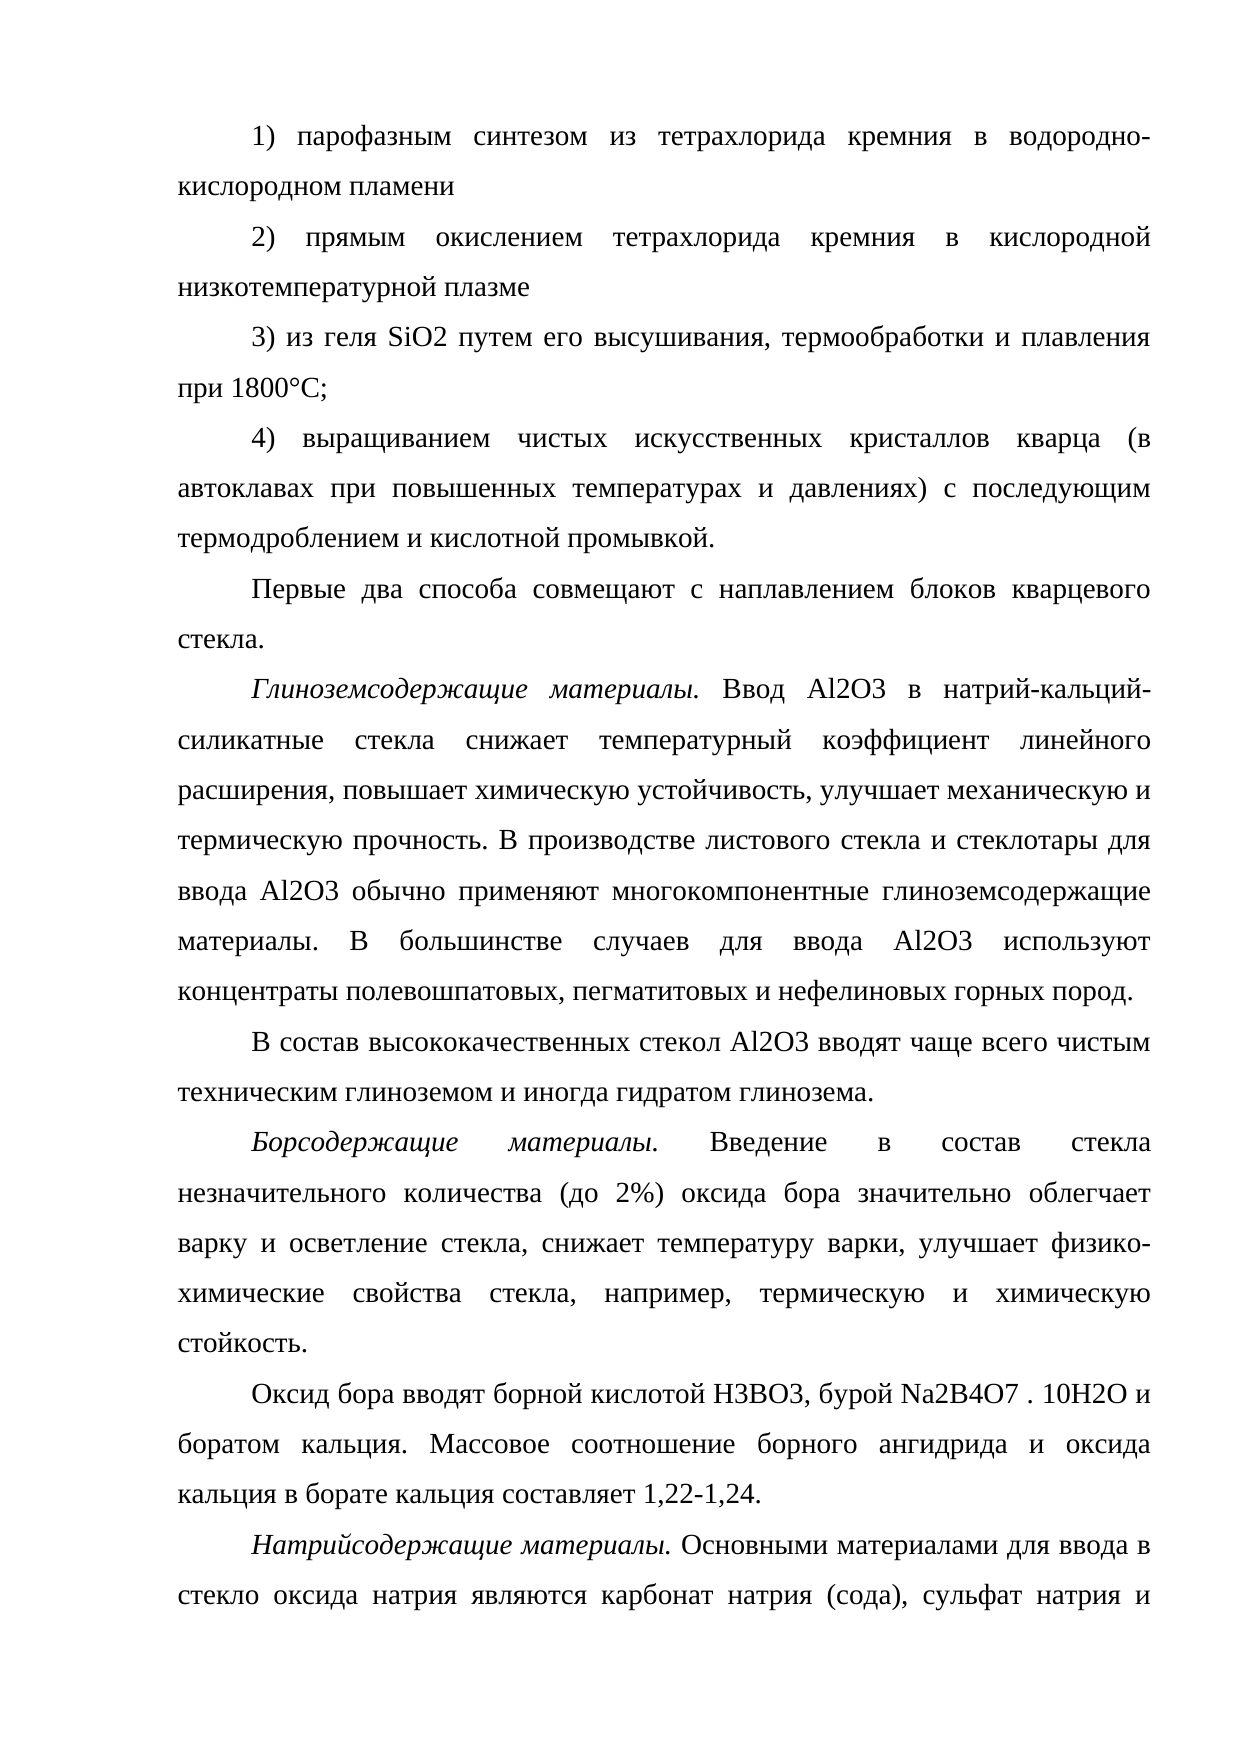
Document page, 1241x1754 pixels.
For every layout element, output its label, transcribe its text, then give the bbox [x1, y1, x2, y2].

text Борсодержащие материалы. Введение в состав стекла незначительного количества (до 2%) оксида бора значительно облегчает варку и осветление стекла, снижает температуру варки, улучшает физико-химические свойства стекла, например, термическую и химическую стойкость. [177, 1124, 1152, 1359]
text Первые два способа совмещают с наплавлением блоков кварцевого стекла. [177, 571, 1152, 655]
text 4) выращиванием чистых искусственных кристаллов кварца (в автоклавах при повышенных температурах и давлениях) с последующим термодроблением и кислотной промывкой. [177, 420, 1152, 554]
text 2) прямым окислением тетрахлорида кремния в кислородной низкотемпературной плазме [177, 219, 1152, 303]
text В состав высококачественных стекол Аl2О3 вводят чаще всего чистым техническим глиноземом и иногда гидратом глинозема. [177, 1024, 1152, 1108]
text 1) парофазным синтезом из тетрахлорида кремния в водородно-кислородном пламени [177, 118, 1152, 202]
text Глиноземсодержащие материалы. Ввод Аl2О3 в натрий-кальций-силикатные стекла снижает температурный коэффициент линейного расширения, повышает химическую устойчивость, улучшает механическую и термическую прочность. В производстве листового стекла и стеклотары для ввода Аl2О3 обычно применяют многокомпонентные глиноземсодержащие материалы. В большинстве случаев для ввода Аl2О3 используют концентраты полевошпатовых, пегматитовых и нефелиновых горных пород. [177, 672, 1152, 1007]
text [177, 1527, 1152, 1611]
text 3) из геля SiO2 путем его высушивания, термообработки и плавления при 1800°С; [177, 319, 1152, 403]
text Оксид бора вводят борной кислотой Н3ВО3, бурой Na2В4О7 . 10Н2О и боратом кальция. Массовое соотношение борного ангидрида и оксида кальция в борате кальция составляет 1,22-1,24. [177, 1376, 1152, 1510]
